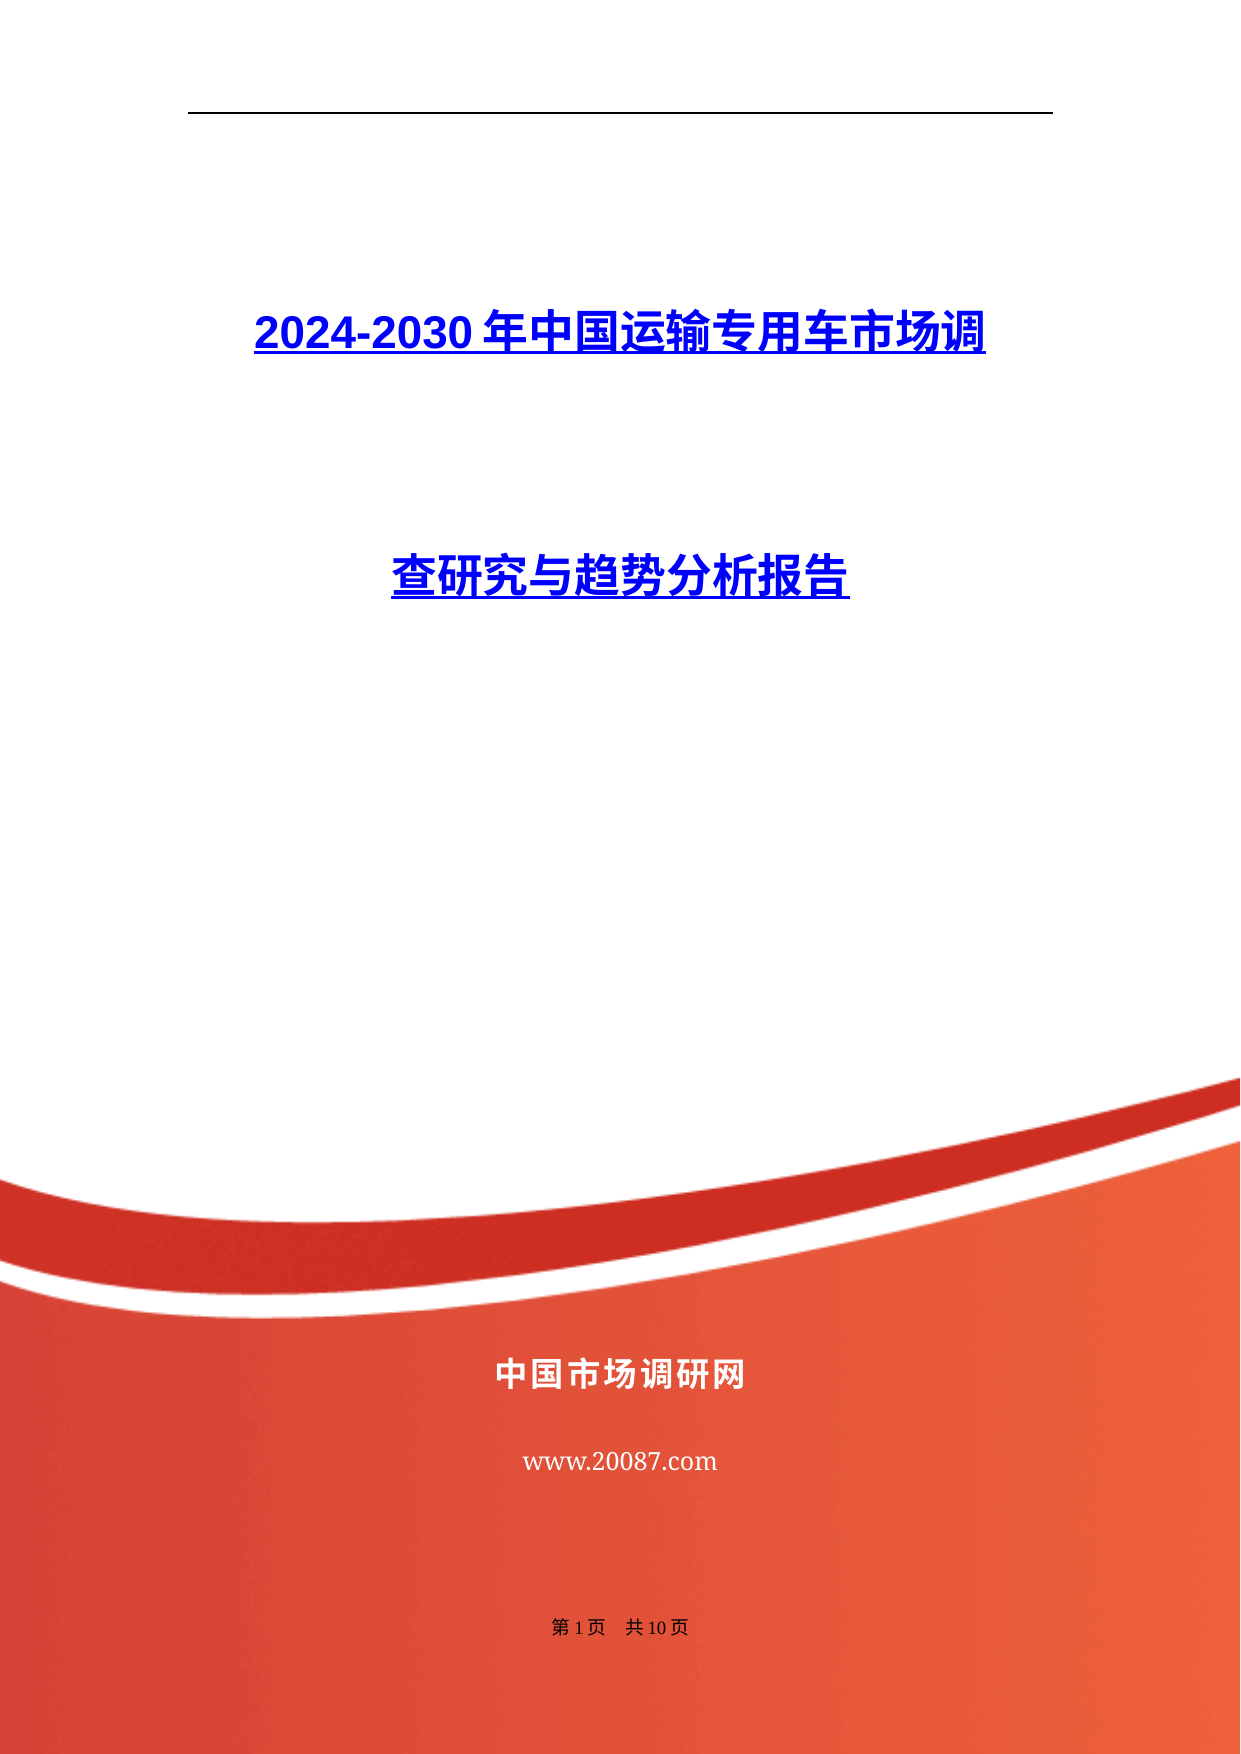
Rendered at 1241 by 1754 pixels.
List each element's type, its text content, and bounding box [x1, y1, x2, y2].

table_header 2024-2030年中国运输专用车市场调查研究与趋势分析报告 [188, 207, 1053, 773]
text www.20087.com [187, 1428, 1053, 1493]
subtitle 中国市场调研网 [187, 1339, 1053, 1404]
picture [0, 1006, 1241, 1754]
